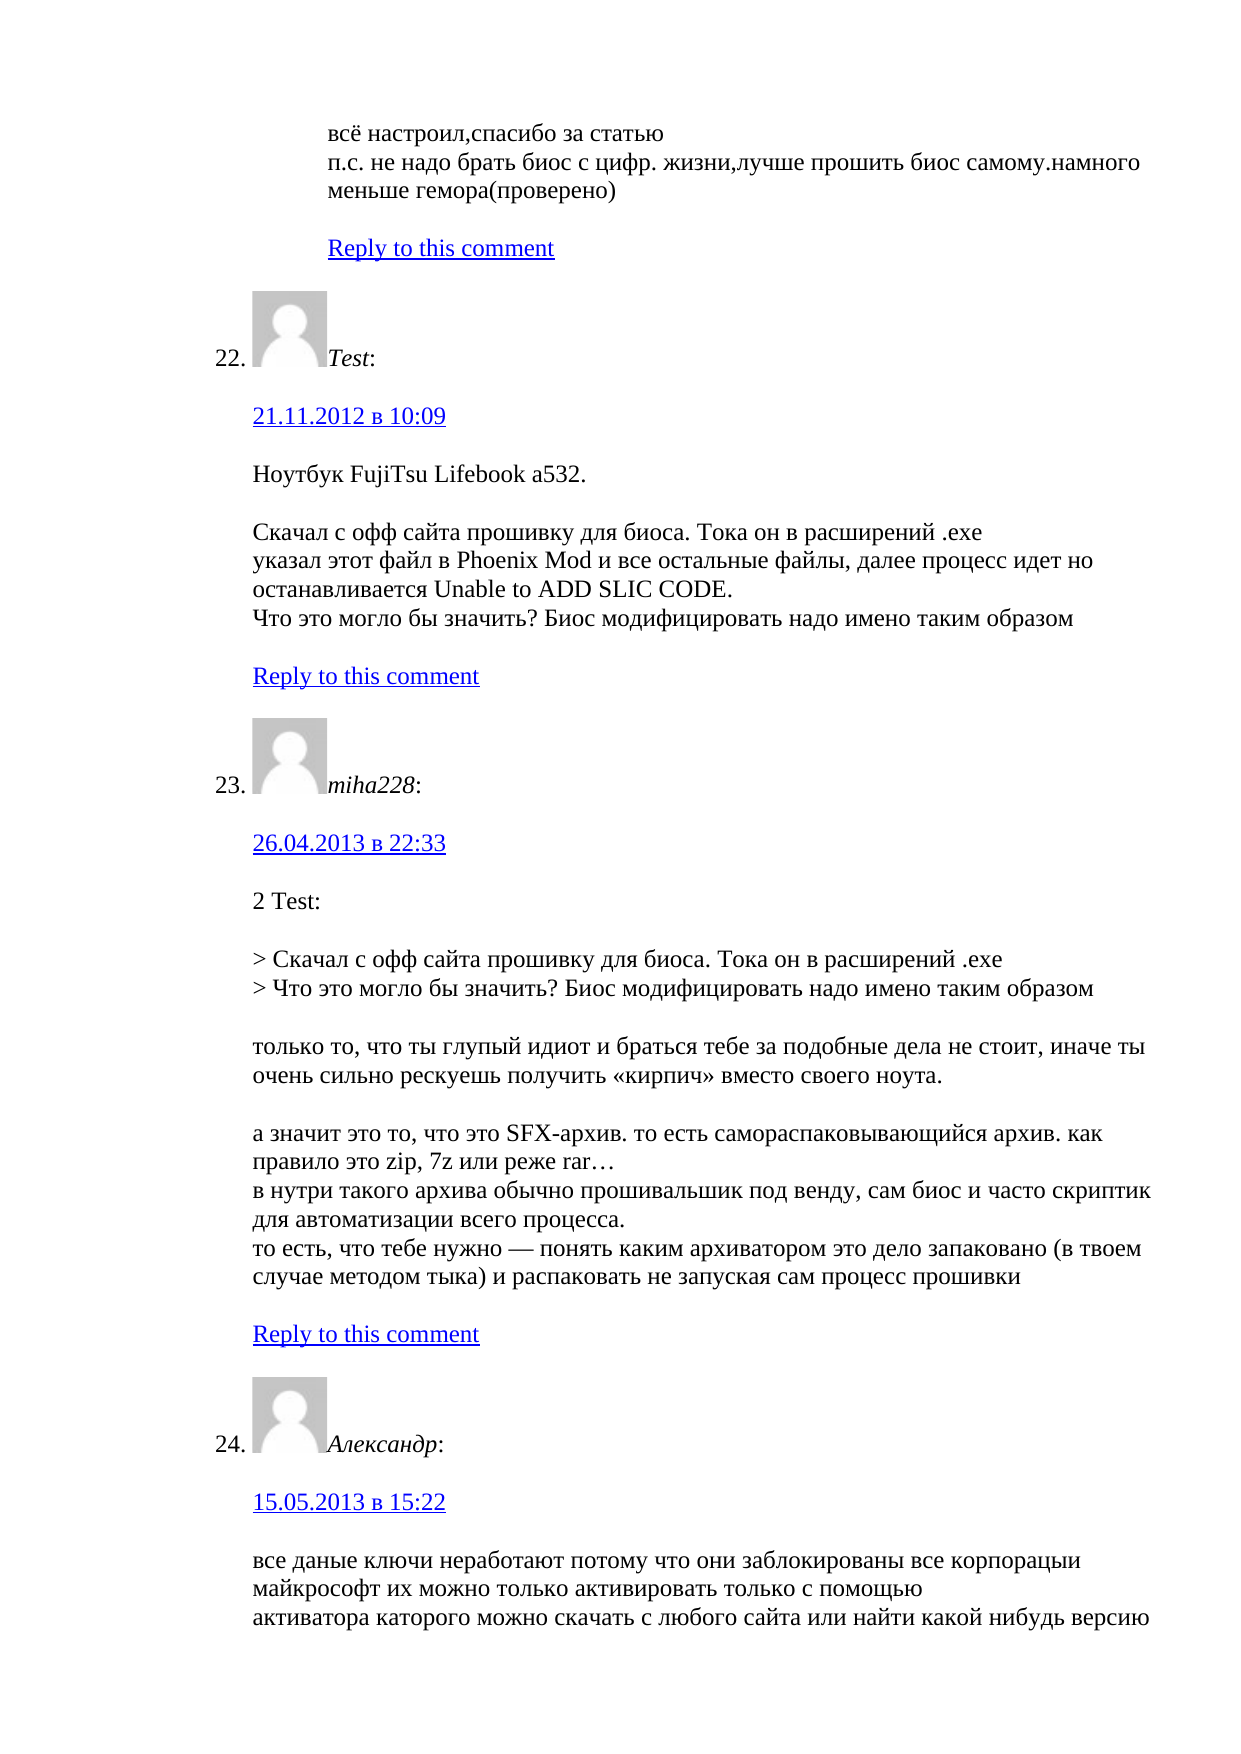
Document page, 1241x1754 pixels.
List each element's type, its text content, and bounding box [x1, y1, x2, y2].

picture [252, 718, 328, 794]
text а значит это то, что это SFX-архив. то есть самораспаковывающийся архив. как правило это zip, 7z или реже rar… в нутри такого архива обычно прошивальшик под венду, сам биос и часто скриптик для автоматизации всего процесса. то есть, что тебе нужно — понять каким архиватором это дело запаковано (в твоем случае методом тыка) и распаковать не запуская сам процесс прошивки [252, 1118, 1152, 1290]
text только то, что ты глупый идиот и браться тебе за подобные дела не стоит, иначе ты очень сильно рескуешь получить «кирпич» вместо своего ноута. [252, 1031, 1152, 1088]
picture [252, 1377, 328, 1453]
text Ноутбук FujiTsu Lifebook a532. [252, 459, 1152, 488]
text 26.04.2013 в 22:33 [252, 828, 1152, 857]
text всё настроил,спасибо за статью п.с. не надо брать биос с цифр. жизни,лучше прошить биос самому.намного меньше гемора(проверено) [327, 118, 1152, 204]
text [252, 1545, 1152, 1631]
text 2 Test: [252, 886, 1152, 915]
list Александр: [215, 1377, 1152, 1458]
text Reply to this comment [252, 661, 1152, 690]
list miha228: [215, 719, 1152, 799]
text Скачал с офф сайта прошивку для биоса. Тока он в расширений .exe указал этот файл в Phoenix Mod и все остальные файлы, далее процесс идет но останавливается Unable to ADD SLIC CODE. Что это могло бы значить? Биос модифицировать надо имено таким образом [252, 517, 1152, 632]
text Reply to this comment [327, 233, 1152, 262]
text > Скачал с офф сайта прошивку для биоса. Тока он в расширений .exe > Что это могло бы значить? Биос модифицировать надо имено таким образом [252, 944, 1152, 1002]
text 21.11.2012 в 10:09 [252, 401, 1152, 430]
text Reply to this comment [252, 1319, 1152, 1348]
list Test: [215, 291, 1152, 372]
text 15.05.2013 в 15:22 [252, 1487, 1152, 1516]
picture [252, 291, 328, 367]
